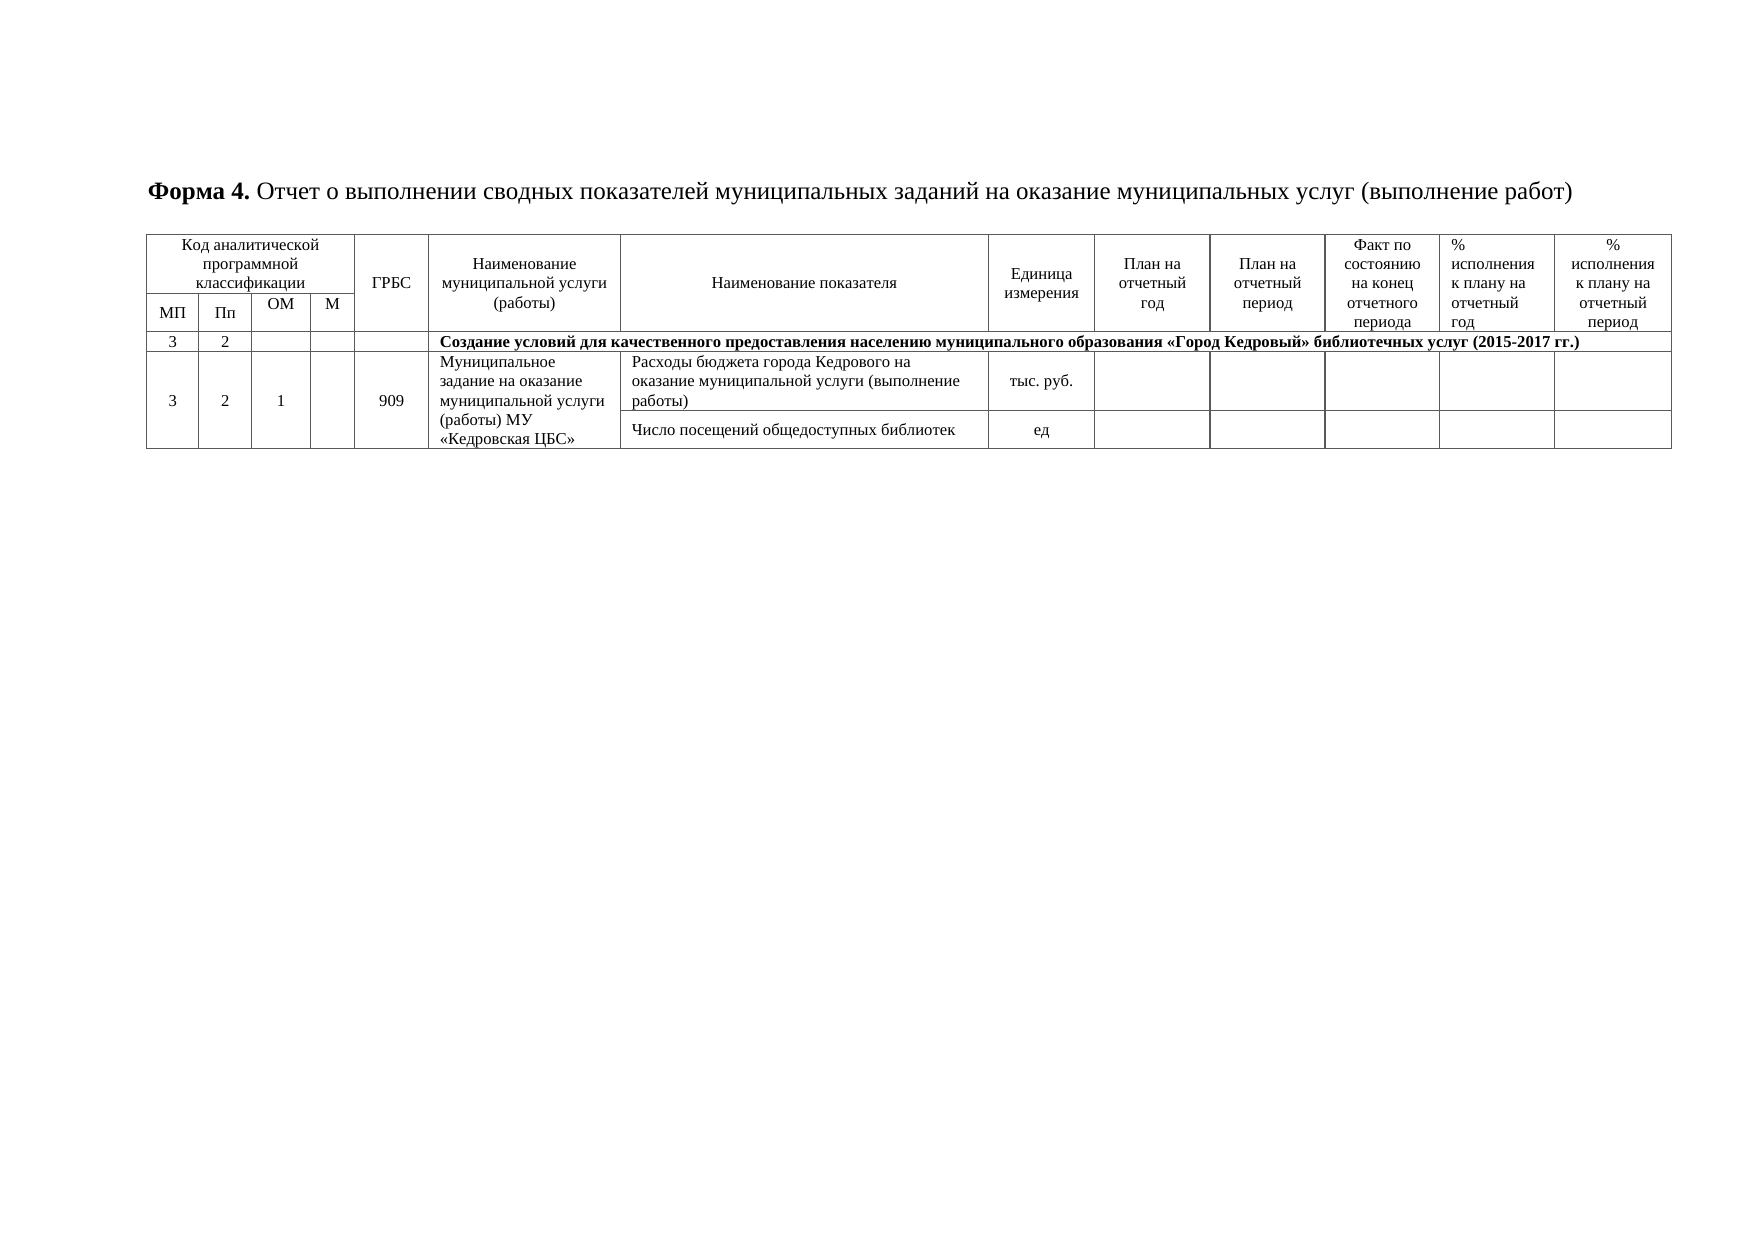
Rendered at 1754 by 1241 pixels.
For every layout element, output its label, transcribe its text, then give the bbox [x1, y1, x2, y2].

table_cell МП [147, 294, 198, 331]
table_header Наименование муниципальной услуги (работы) [429, 235, 620, 331]
table_cell Пп [199, 294, 251, 331]
table_header % исполнения к плану на отчетный период [1555, 235, 1671, 331]
table_cell [1211, 411, 1324, 448]
table_cell [311, 332, 354, 351]
table_cell Муниципальное задание на оказание муниципальной услуги (работы) МУ «Кедровская ЦБС» [429, 352, 620, 448]
table_header План на отчетный год [1095, 235, 1209, 331]
table_cell Расходы бюджета города Кедрового на оказание муниципальной услуги (выполнение работы) [621, 352, 988, 409]
table_cell 909 [355, 352, 428, 448]
table_cell [1095, 352, 1209, 409]
table_header Факт по состоянию на конец отчетного периода [1326, 235, 1439, 331]
table_cell 3 [147, 332, 198, 351]
table_cell тыс. руб. [989, 352, 1094, 409]
table_cell [355, 332, 428, 351]
table_cell [252, 332, 310, 351]
table_cell [1555, 352, 1671, 409]
table_cell [1326, 411, 1439, 448]
table_cell М [311, 294, 354, 331]
table_cell [1555, 411, 1671, 448]
table_cell 1 [252, 352, 310, 448]
table_header ГРБС [355, 235, 428, 331]
table_header % исполнения к плану на отчетный год [1440, 235, 1554, 331]
table_cell ОМ [252, 294, 310, 331]
table_header Код аналитической программной классификации [147, 235, 354, 292]
table_header План на отчетный период [1211, 235, 1324, 331]
table_cell Число посещений общедоступных библиотек [621, 411, 988, 448]
table_cell [1326, 352, 1439, 409]
text Форма 4. Отчет о выполнении сводных показателей муниципальных заданий на оказание муниципальных услуг (выполнение работ) [148, 176, 1606, 205]
table_cell 2 [199, 332, 251, 351]
table_cell [1440, 411, 1554, 448]
table_header Наименование показателя [621, 235, 988, 331]
table_cell ед [989, 411, 1094, 448]
table_cell [1211, 352, 1324, 409]
table_cell 2 [199, 352, 251, 448]
table_cell Создание условий для качественного предоставления населению муниципального образования «Город Кедровый» библиотечных услуг (2015-2017 гг.) [429, 332, 1671, 351]
table_cell [311, 352, 354, 448]
table_cell 3 [147, 352, 198, 448]
table_cell [1440, 352, 1554, 409]
table_header Единица измерения [989, 235, 1094, 331]
table_cell [1095, 411, 1209, 448]
